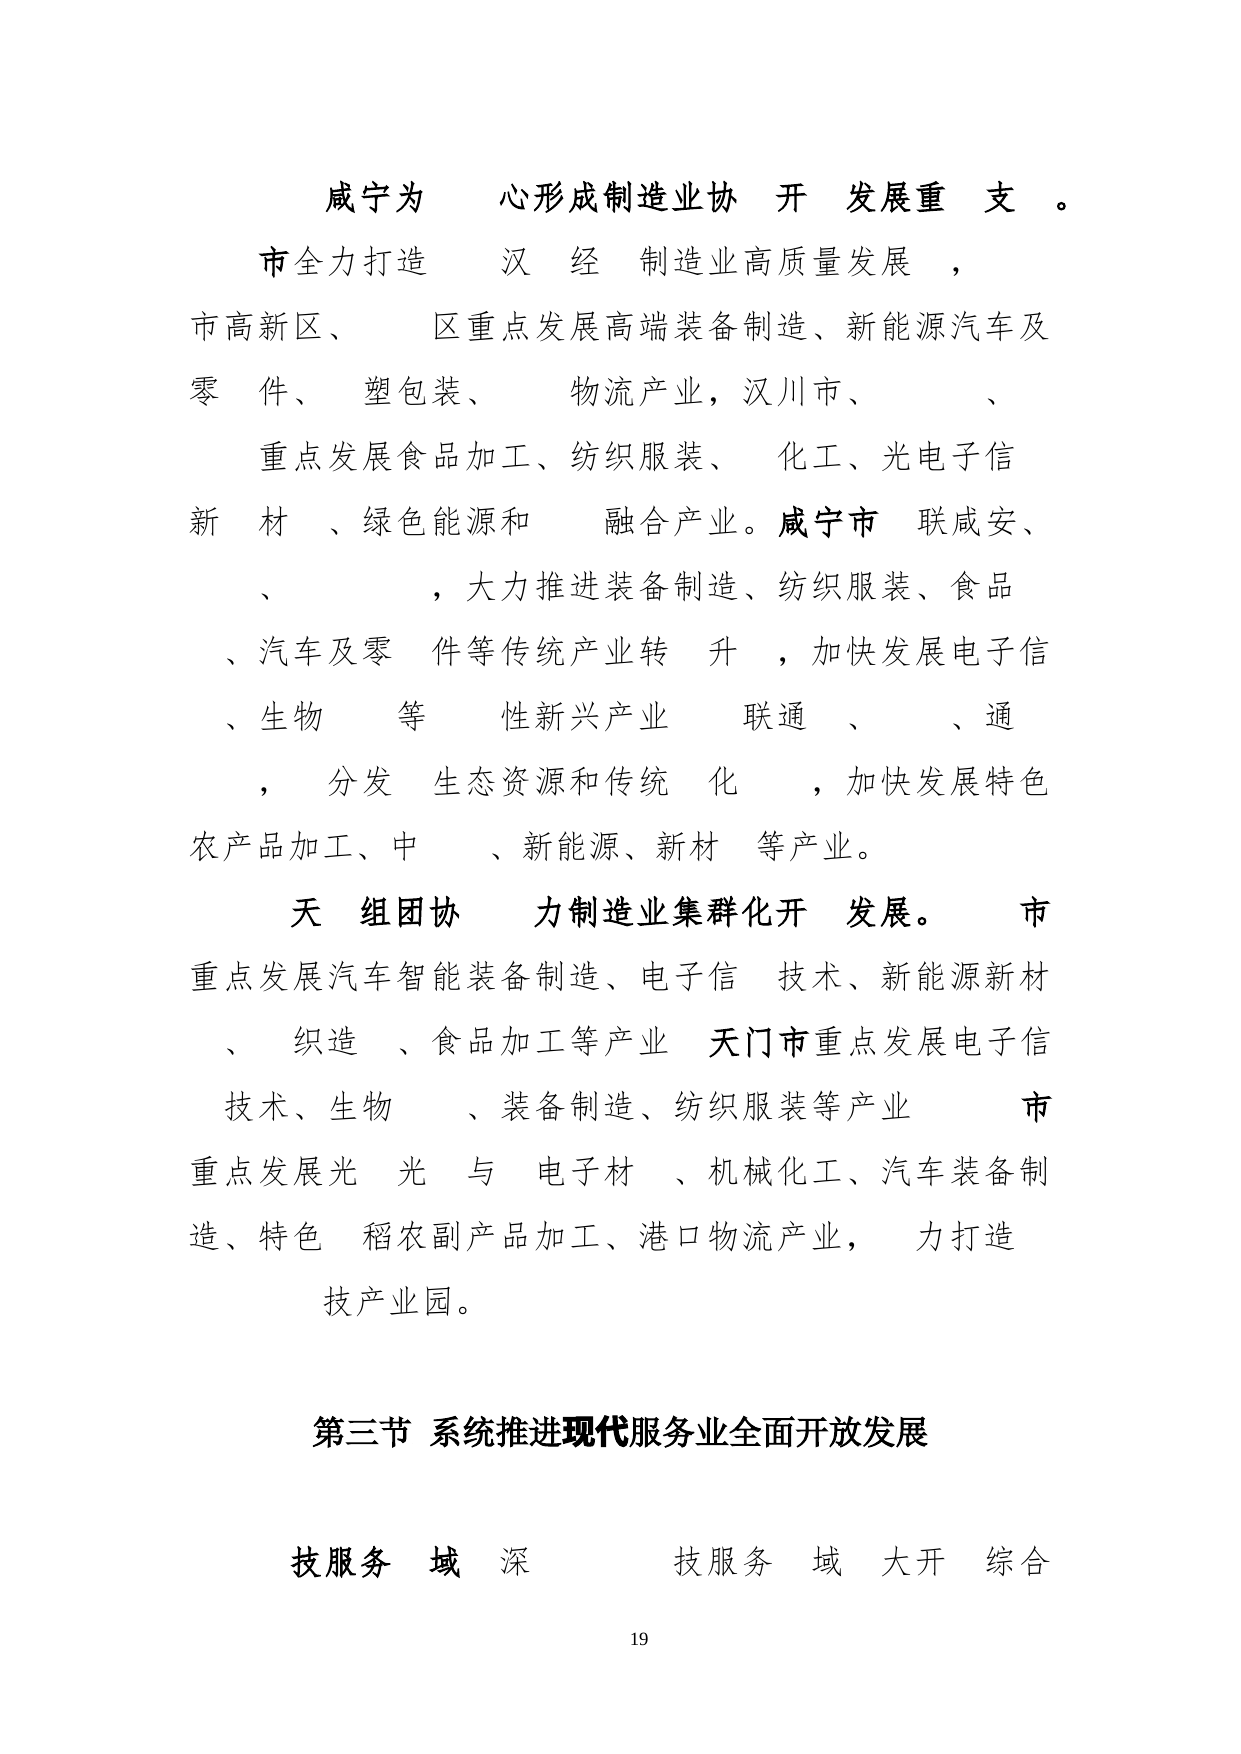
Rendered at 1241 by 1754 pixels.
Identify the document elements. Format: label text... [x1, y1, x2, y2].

text 仙天潜组团协同助力制造业集群化开放发展。仙桃市重点发展汽车智能装备制造、电子信息技术、新能源新材料、非织造布、食品加工等产业；天门市重点发展电子信息技术、生物医药、装备制造、纺织服装等产业；潜江市重点发展光纤光棒与微电子材料、机械化工、汽车装备制造、特色虾稻农副产品加工、港口物流产业，着力打造长飞潜江科技产业园。 [187, 877, 1053, 1332]
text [187, 1527, 1053, 1592]
subtitle 第三节 系统推进现代服务业全面开放发展 [187, 1397, 1053, 1462]
text 孝感咸宁为次核心形成制造业协同开放发展重要支撑。孝感市全力打造南部汉江经济制造业高质量发展带，孝感市高新区、孝南区重点发展高端装备制造、新能源汽车及零部件、纸塑包装、临空物流产业，汉川市、云梦县、孝昌县重点发展食品加工、纺织服装、盐化工、光电子信息、新型材料、绿色能源和文旅融合产业。咸宁市串联咸安、嘉鱼、赤壁三县，大力推进装备制造、纺织服装、食品饮料、汽车及零部件等传统产业转型升级，加快发展电子信息、生物医药等战略性新兴产业；串联通城、崇阳、通山三县，充分发掘生态资源和传统文化元素，加快发展特色农产品加工、中医药、新能源、新材料等产业。 [187, 162, 1053, 877]
